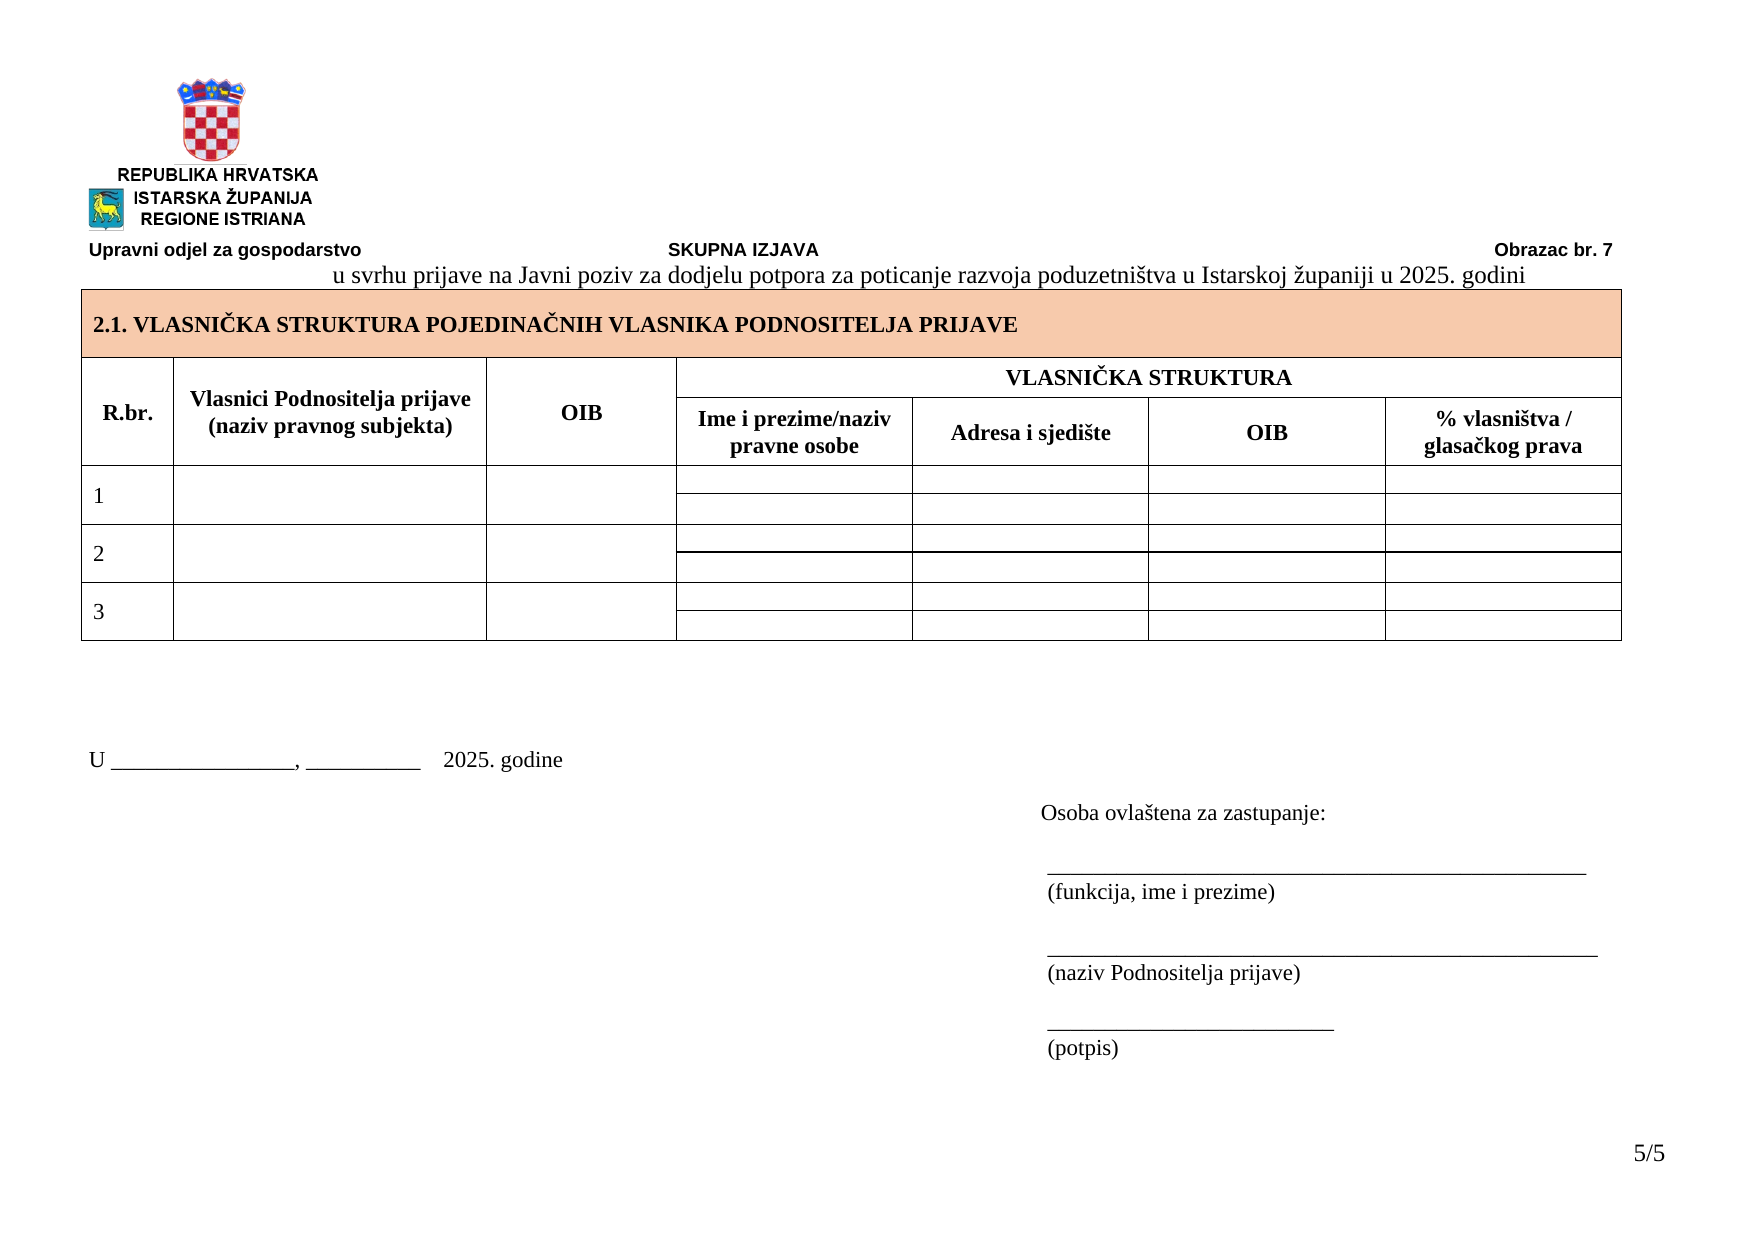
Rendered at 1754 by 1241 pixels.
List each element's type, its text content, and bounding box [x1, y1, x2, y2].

table_cell 2 [82, 525, 173, 582]
table_cell [1149, 553, 1385, 582]
picture [88, 73, 335, 239]
table_cell OIB [487, 358, 676, 465]
table_cell [677, 553, 912, 582]
text (potpis) [974, 1033, 1665, 1060]
table_cell % vlasništva / glasačkog prava [1386, 398, 1621, 465]
table_cell [1386, 525, 1621, 551]
table_cell [677, 525, 912, 551]
table_cell [1386, 466, 1621, 493]
table_cell [1149, 494, 1385, 524]
table_cell OIB [1149, 398, 1385, 465]
table_cell [487, 525, 676, 582]
table_cell [1149, 466, 1385, 493]
table_cell R.br. [82, 358, 173, 465]
text _________________________ [974, 1007, 1665, 1033]
text U ________________, __________ 2025. godine [89, 746, 1665, 772]
table_cell 1 [82, 466, 173, 524]
table_cell Adresa i sjedište [913, 398, 1148, 465]
table_cell [1386, 494, 1621, 524]
table_cell [174, 583, 486, 639]
table_cell [913, 611, 1148, 639]
table_cell [677, 583, 912, 609]
table_cell [1386, 553, 1621, 582]
table_cell [1149, 583, 1385, 609]
table_cell [1149, 525, 1385, 551]
table_cell [913, 466, 1148, 493]
table_cell [677, 494, 912, 524]
table_cell [677, 466, 912, 493]
text ________________________________________________ [974, 904, 1665, 959]
table_cell [913, 494, 1148, 524]
table_cell [1149, 611, 1385, 639]
table_cell Vlasnici Podnositelja prijave (naziv pravnog subjekta) [174, 358, 486, 465]
table_cell [174, 525, 486, 582]
table_cell [1386, 611, 1621, 639]
table_cell [913, 553, 1148, 582]
table_cell [487, 466, 676, 524]
table_cell [1386, 583, 1621, 609]
table_cell VLASNIČKA STRUKTURA [677, 358, 1621, 397]
table_cell 3 [82, 583, 173, 639]
text _______________________________________________ (funkcija, ime i prezime) [974, 851, 1665, 904]
table_header 2.1. VLASNIČKA STRUKTURA POJEDINAČNIH VLASNIKA PODNOSITELJA PRIJAVE [82, 290, 1621, 357]
table_cell [487, 583, 676, 639]
text (naziv Podnositelja prijave) [974, 959, 1665, 986]
table_cell [913, 525, 1148, 551]
table_cell Ime i prezime/naziv pravne osobe [677, 398, 912, 465]
table_cell [913, 583, 1148, 609]
table_cell [677, 611, 912, 639]
table_cell [174, 466, 486, 524]
text Osoba ovlaštena za zastupanje: [89, 799, 1665, 825]
